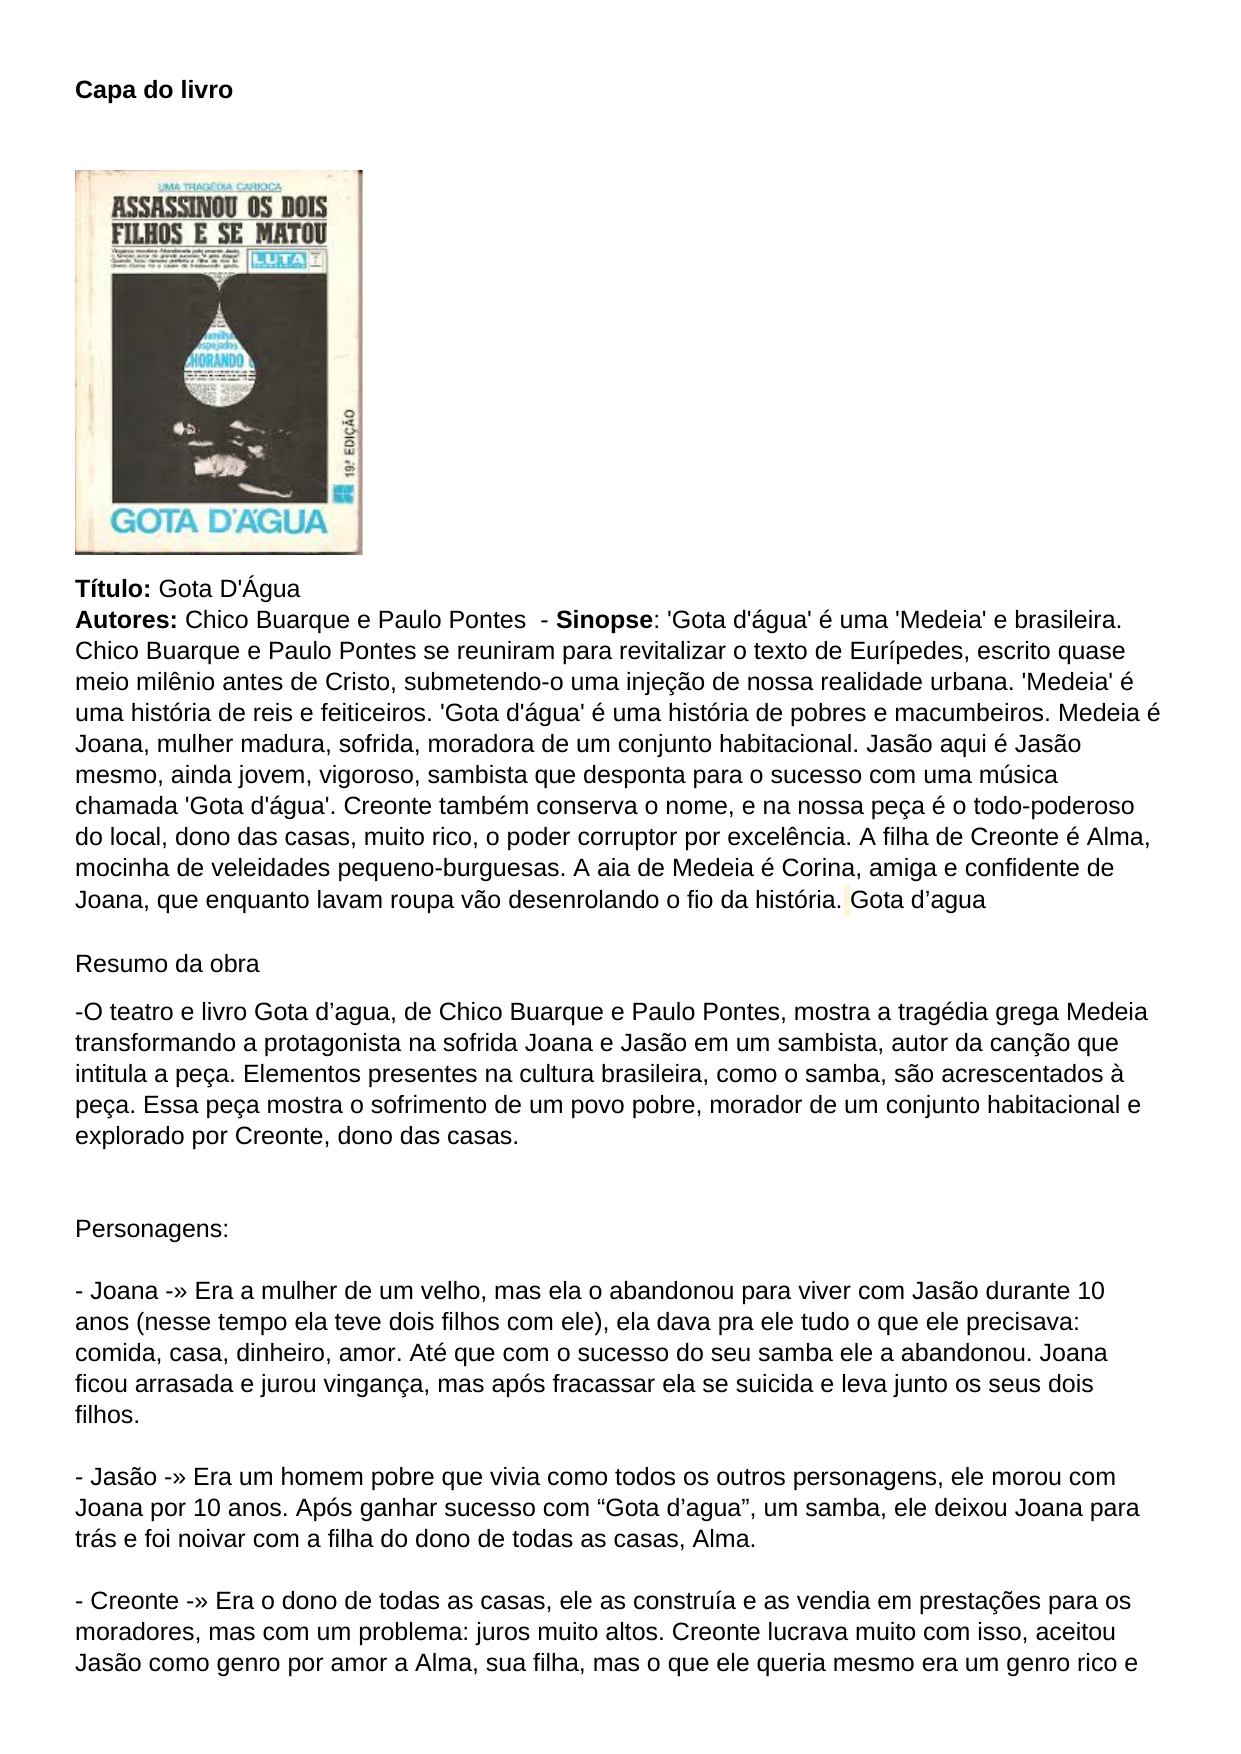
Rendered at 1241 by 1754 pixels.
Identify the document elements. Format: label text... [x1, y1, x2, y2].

text Título: Gota D'Água Autores: Chico Buarque e Paulo Pontes - Sinopse: 'Gota d'água' é uma 'Medeia' e brasileira. Chico Buarque e Paulo Pontes se reuniram para revitalizar o texto de Eurípedes, escrito quase meio milênio antes de Cristo, submetendo-o uma injeção de nossa realidade urbana. 'Medeia' é uma história de reis e feiticeiros. 'Gota d'água' é uma história de pobres e macumbeiros. Medeia é Joana, mulher madura, sofrida, moradora de um conjunto habitacional. Jasão aqui é Jasão mesmo, ainda jovem, vigoroso, sambista que desponta para o sucesso com uma música chamada 'Gota d'água'. Creonte também conserva o nome, e na nossa peça é o todo-poderoso do local, dono das casas, muito rico, o poder corruptor por excelência. A filha de Creonte é Alma, mocinha de veleidades pequeno-burguesas. A aia de Medeia é Corina, amiga e confidente de Joana, que enquanto lavam roupa vão desenrolando o fio da história. Gota d’agua Resumo da obra [75, 574, 1165, 978]
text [75, 997, 1165, 1677]
picture [75, 170, 363, 555]
text Capa do livro [75, 75, 1165, 104]
